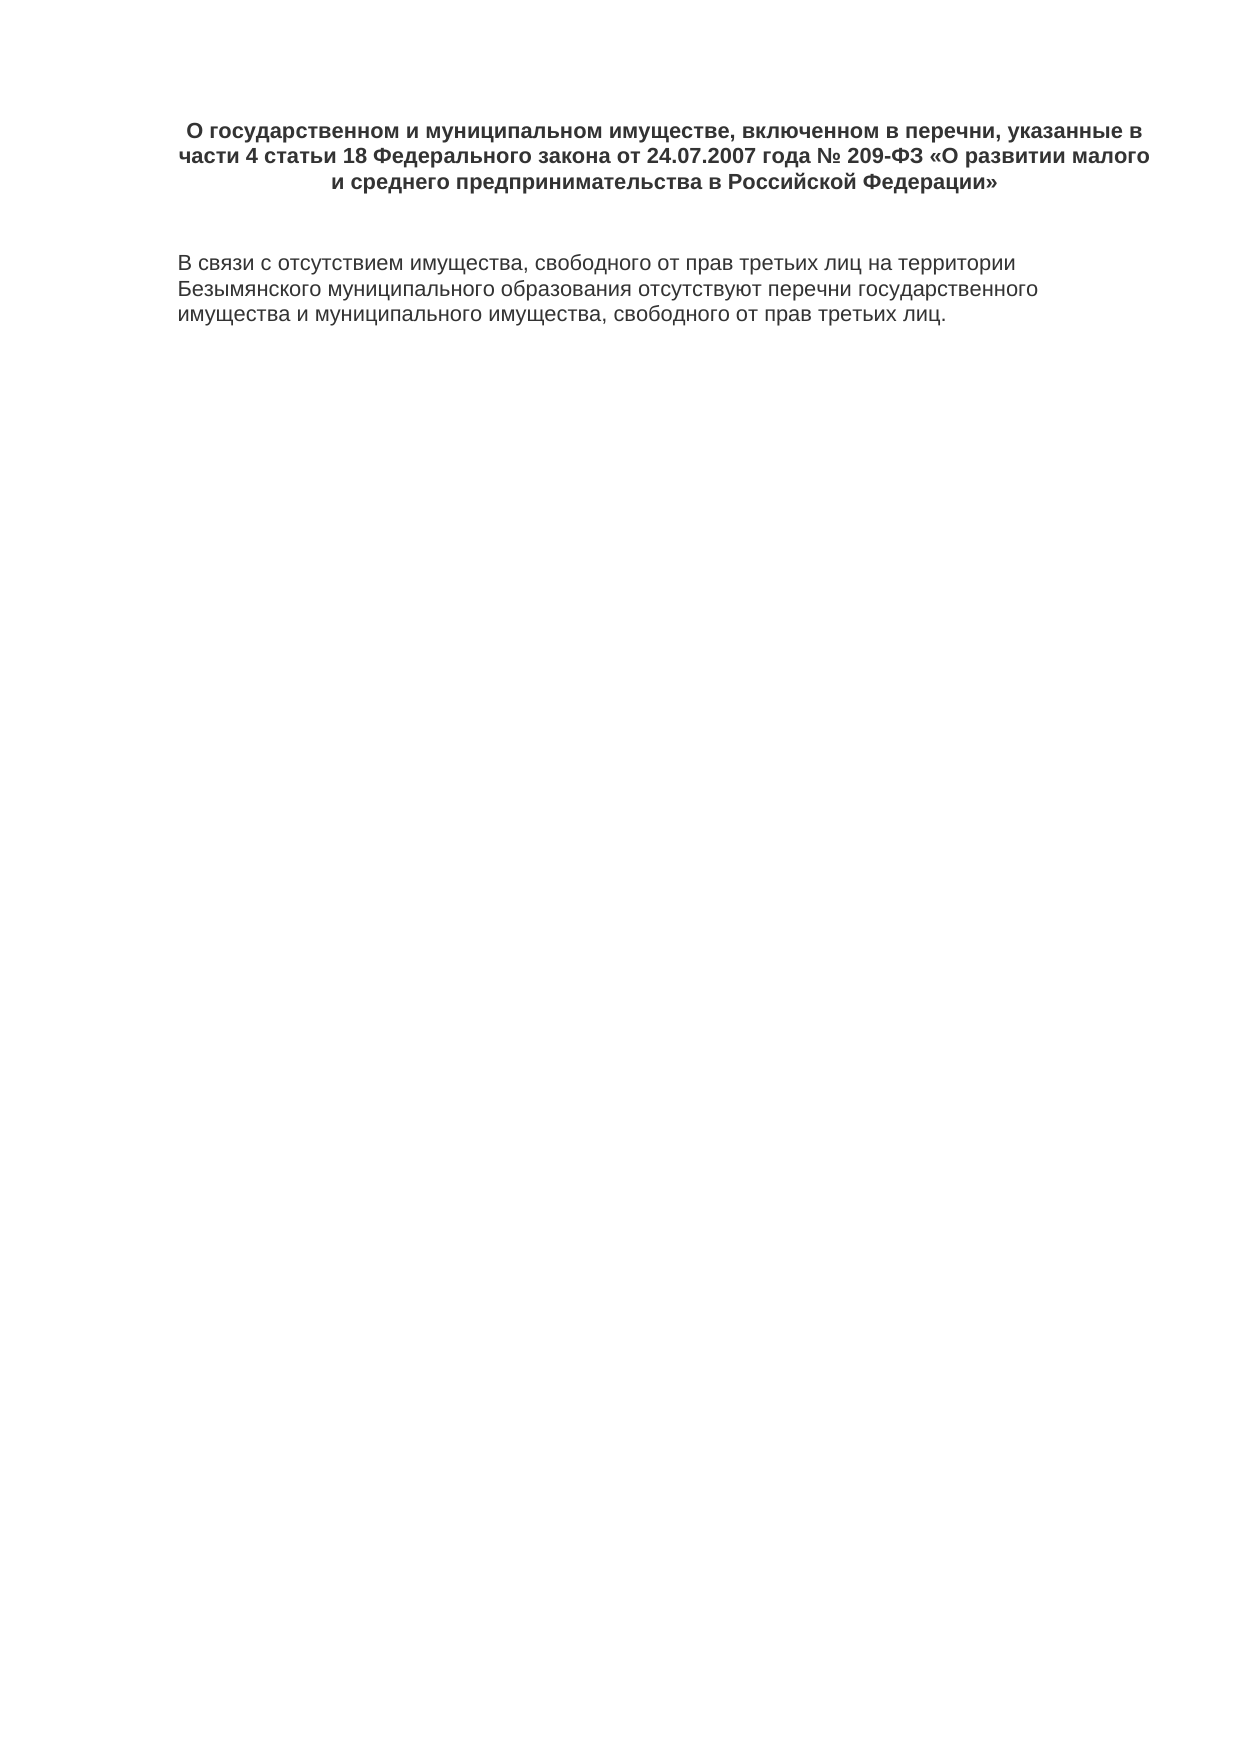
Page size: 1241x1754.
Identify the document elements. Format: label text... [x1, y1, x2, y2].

text В связи с отсутствием имущества, свободного от прав третьих лиц на территории Безымянского муниципального образования отсутствуют перечни государственного имущества и муниципального имущества, свободного от прав третьих лиц. [177, 250, 1152, 326]
text О государственном и муниципальном имуществе, включенном в перечни, указанные в части 4 статьи 18 Федерального закона от 24.07.2007 года № 209-ФЗ «О развитии малого и среднего предпринимательства в Российской Федерации» [177, 118, 1152, 194]
